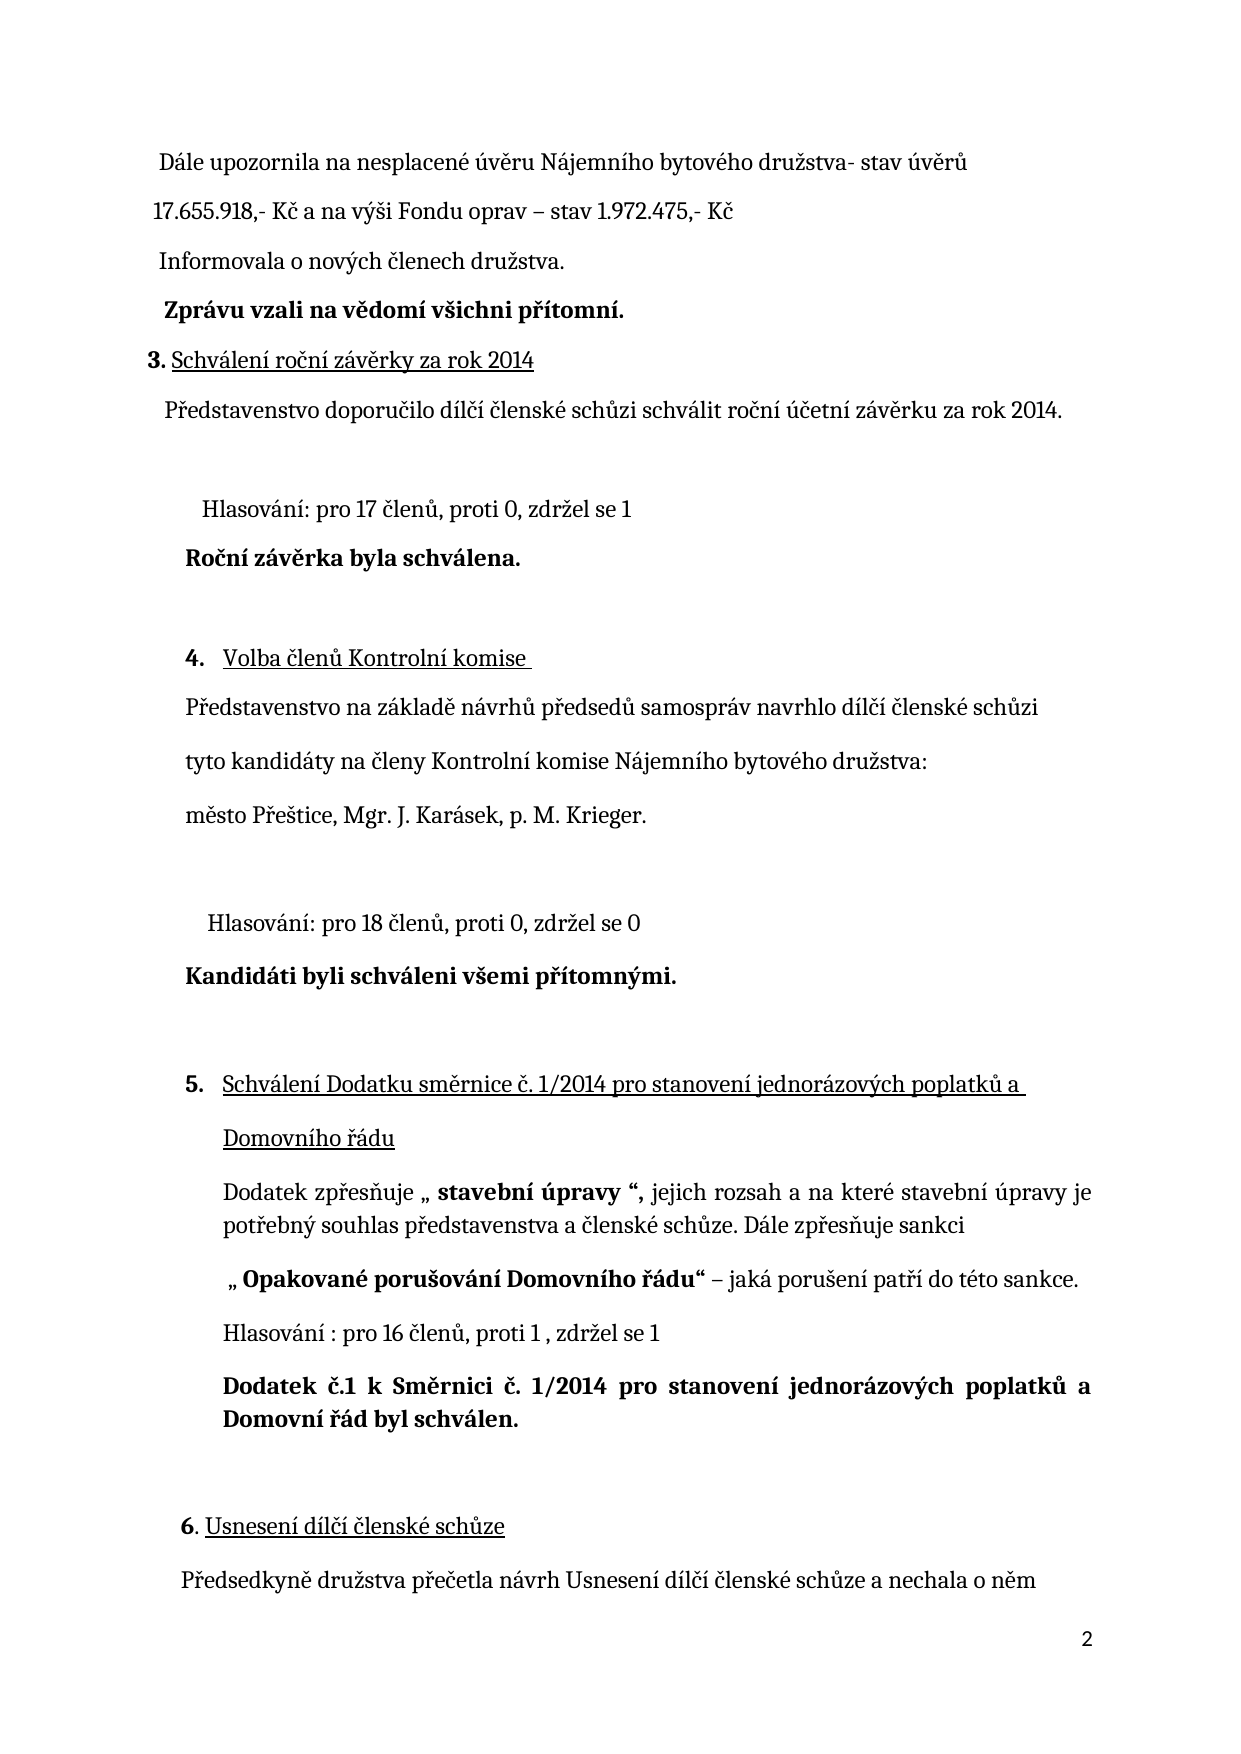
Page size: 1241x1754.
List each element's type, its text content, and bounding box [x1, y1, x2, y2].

text Domovního řádu [223, 1124, 1093, 1153]
text Hlasování : pro 16 členů, proti 1 , zdržel se 1 [223, 1318, 1093, 1347]
list Volba členů Kontrolní komise [185, 643, 1093, 672]
text Zprávu vzali na vědomí všichni přítomní. [148, 296, 1093, 325]
text město Přeštice, Mgr. J. Karásek, p. M. Krieger. [185, 801, 1093, 829]
text 6. Usnesení dílčí členské schůze [148, 1512, 1093, 1541]
text Kandidáti byli schváleni všemi přítomnými. [185, 962, 1093, 991]
list Schválení Dodatku směrnice č. 1/2014 pro stanovení jednorázových poplatků a [185, 1070, 1093, 1099]
text Informovala o nových členech družstva. [148, 247, 1093, 276]
text Hlasování: pro 18 členů, proti 0, zdržel se 0 [185, 908, 1093, 937]
text Dodatek zpřesňuje „ stavební úpravy “, jejich rozsah a na které stavební úpravy je potřebný souhlas představenstva a členské schůze. Dále zpřesňuje sankci [223, 1178, 1093, 1239]
text Dále upozornila na nesplacené úvěru Nájemního bytového družstva- stav úvěrů [148, 148, 1093, 176]
text 17.655.918,- Kč a na výši Fondu oprav – stav 1.972.475,- Kč [148, 197, 1093, 226]
text Představenstvo na základě návrhů předsedů samospráv navrhlo dílčí členské schůzi [185, 693, 1093, 722]
text 3. Schválení roční závěrky za rok 2014 [148, 346, 1093, 375]
text Hlasování: pro 17 členů, proti 0, zdržel se 1 [185, 495, 1093, 523]
text „ Opakované porušování Domovního řádu“ – jaká porušení patří do této sankce. [223, 1264, 1093, 1293]
text tyto kandidáty na členy Kontrolní komise Nájemního bytového družstva: [185, 747, 1093, 776]
text Roční závěrka byla schválena. [185, 544, 1093, 573]
text Dodatek č.1 k Směrnici č. 1/2014 pro stanovení jednorázových poplatků a Domovní řád byl schválen. [223, 1372, 1093, 1434]
text Předsedkyně družstva přečetla návrh Usnesení dílčí členské schůze a nechala o něm [148, 1566, 1093, 1595]
text Představenstvo doporučilo dílčí členské schůzi schválit roční účetní závěrku za rok 2014. [148, 396, 1093, 424]
